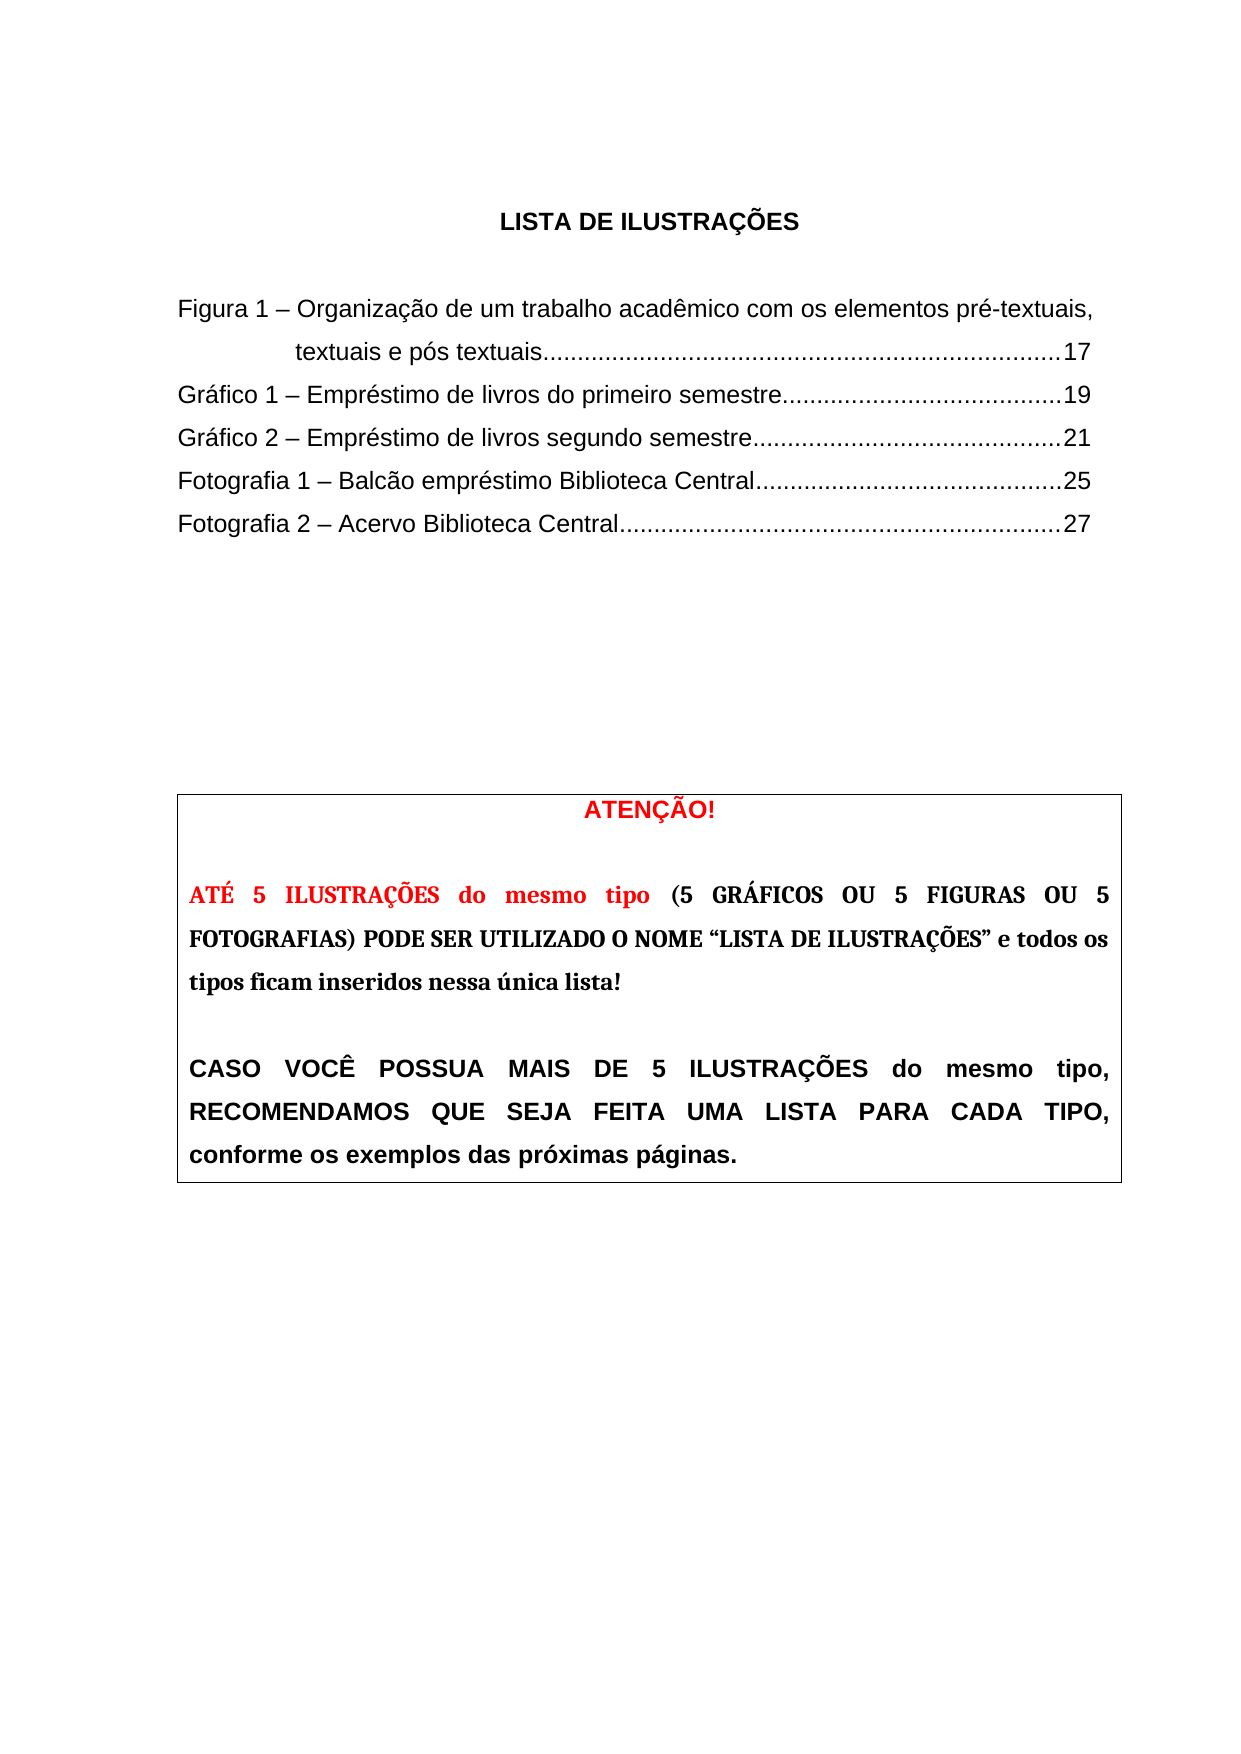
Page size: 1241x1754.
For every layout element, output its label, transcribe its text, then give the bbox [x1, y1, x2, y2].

text Gráfico 2 – Empréstimo de livros segundo semestre 21 [177, 423, 1122, 452]
table_header ATENÇÃO! ATÉ 5 ILUSTRAÇÕES do mesmo tipo (5 GRÁFICOS OU 5 FIGURAS OU 5 FOTOGRAFIAS) PODE SER UTILIZADO O NOME “LISTA DE ILUSTRAÇÕES” e todos os tipos ficam inseridos nessa única lista! CASO VOCÊ POSSUA MAIS DE 5 ILUSTRAÇÕES do mesmo tipo, RECOMENDAMOS QUE SEJA FEITA UMA LISTA PARA CADA TIPO, conforme os exemplos das próximas páginas. [178, 795, 1121, 1182]
text Fotografia 2 – Acervo Biblioteca Central 27 [177, 509, 1122, 538]
text LISTA DE ILUSTRAÇÕES [177, 207, 1122, 236]
text textuais e pós textuais 17 [177, 337, 1122, 366]
text Fotografia 1 – Balcão empréstimo Biblioteca Central 25 [177, 466, 1122, 495]
text Figura 1 – Organização de um trabalho acadêmico com os elementos pré-textuais, [177, 294, 1122, 322]
text Gráfico 1 – Empréstimo de livros do primeiro semestre 19 [177, 380, 1122, 409]
